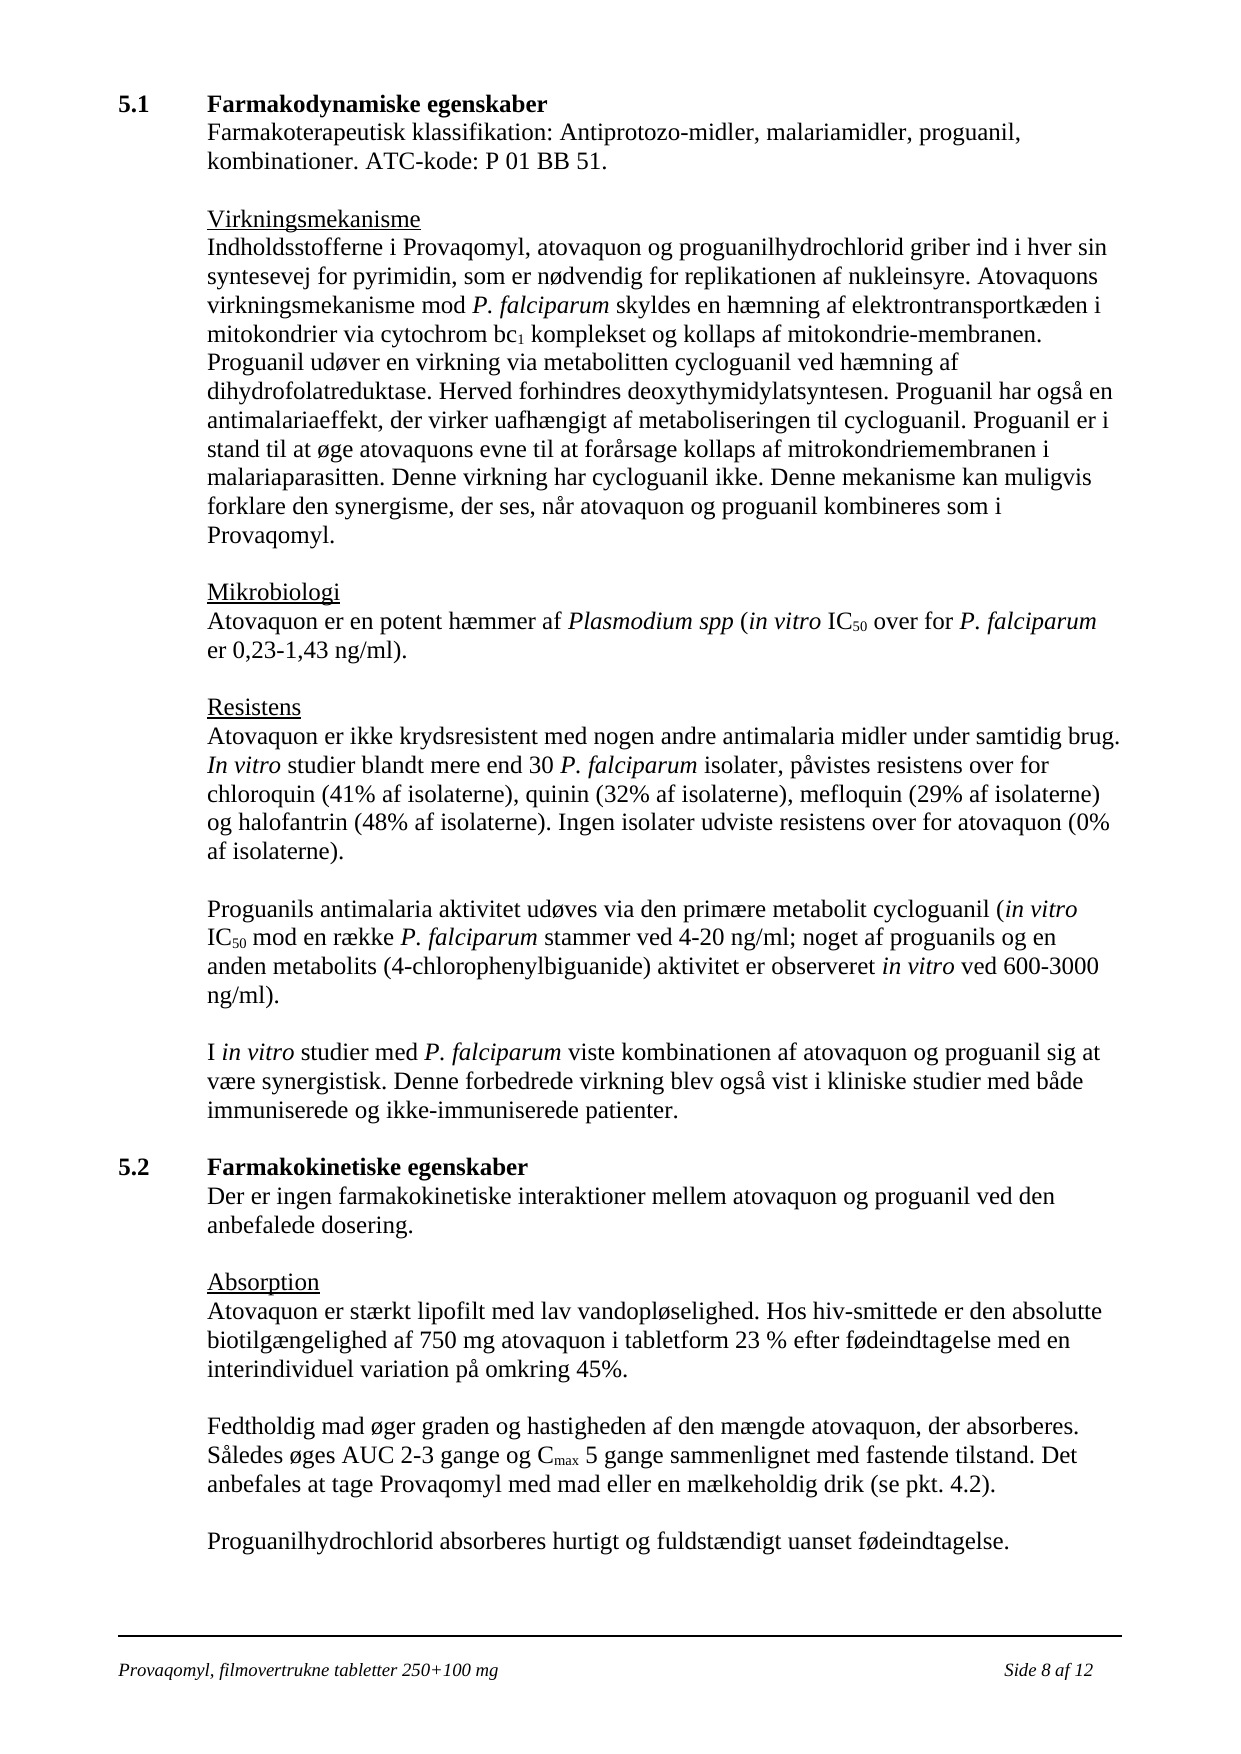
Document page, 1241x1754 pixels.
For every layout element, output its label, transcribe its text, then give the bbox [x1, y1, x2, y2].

text 5.2 Farmakokinetiske egenskaber [118, 1152, 1122, 1181]
text Mikrobiologi [207, 577, 1122, 606]
text Atovaquon er ikke krydsresistent med nogen andre antimalaria midler under samtidig brug. [207, 721, 1122, 750]
text Proguanilhydrochlorid absorberes hurtigt og fuldstændigt uanset fødeindtagelse. [207, 1526, 1122, 1555]
text Farmakoterapeutisk klassifikation: Antiprotozo-midler, malariamidler, proguanil, kombinationer. ATC-kode: P 01 BB 51. [118, 117, 1122, 175]
text Atovaquon er stærkt lipofilt med lav vandopløselighed. Hos hiv-smittede er den absolutte biotilgængelighed af 750 mg atovaquon i tabletform 23 % efter fødeindtagelse med en interindividuel variation på omkring 45%. [207, 1296, 1122, 1382]
text I in vitro studier med P. falciparum viste kombinationen af atovaquon og proguanil sig at være synergistisk. Denne forbedrede virkning blev også vist i kliniske studier med både immuniserede og ikke-immuniserede patienter. [207, 1037, 1122, 1124]
text Indholdsstofferne i Provaqomyl, atovaquon og proguanilhydrochlorid griber ind i hver sin syntesevej for pyrimidin, som er nødvendig for replikationen af nukleinsyre. Atovaquons virkningsmekanisme mod P. falciparum skyldes en hæmning af elektrontransportkæden i mitokondrier via cytochrom bc1 komplekset og kollaps af mitokondrie-membranen. Proguanil udøver en virkning via metabolitten cycloguanil ved hæmning af dihydrofolatreduktase. Herved forhindres deoxythymidylatsyntesen. Proguanil har også en antimalariaeffekt, der virker uafhængigt af metaboliseringen til cycloguanil. Proguanil er i stand til at øge atovaquons evne til at forårsage kollaps af mitrokondriemembranen i malariaparasitten. Denne virkning har cycloguanil ikke. Denne mekanisme kan muligvis forklare den synergisme, der ses, når atovaquon og proguanil kombineres som i Provaqomyl. [207, 232, 1122, 549]
text Der er ingen farmakokinetiske interaktioner mellem atovaquon og proguanil ved den anbefalede dosering. [118, 1181, 1122, 1239]
text 5.1 Farmakodynamiske egenskaber [118, 89, 1122, 117]
text Atovaquon er en potent hæmmer af Plasmodium spp (in vitro IC50 over for P. falciparum er 0,23-1,43 ng/ml). [207, 606, 1122, 664]
text Proguanils antimalaria aktivitet udøves via den primære metabolit cycloguanil (in vitro IC50 mod en række P. falciparum stammer ved 4-20 ng/ml; noget af proguanils og en anden metabolits (4-chlorophenylbiguanide) aktivitet er observeret in vitro ved 600-3000 ng/ml). [207, 894, 1122, 1009]
text Fedtholdig mad øger graden og hastigheden af den mængde atovaquon, der absorberes. Således øges AUC 2-3 gange og Cmax 5 gange sammenlignet med fastende tilstand. Det anbefales at tage Provaqomyl med mad eller en mælkeholdig drik (se pkt. 4.2). [207, 1411, 1122, 1497]
text Absorption [207, 1267, 1122, 1296]
text Virkningsmekanisme [118, 204, 1122, 232]
text In vitro studier blandt mere end 30 P. falciparum isolater, påvistes resistens over for chloroquin (41% af isolaterne), quinin (32% af isolaterne), mefloquin (29% af isolaterne) og halofantrin (48% af isolaterne). Ingen isolater udviste resistens over for atovaquon (0% af isolaterne). [207, 750, 1122, 865]
text Resistens [207, 692, 1122, 721]
